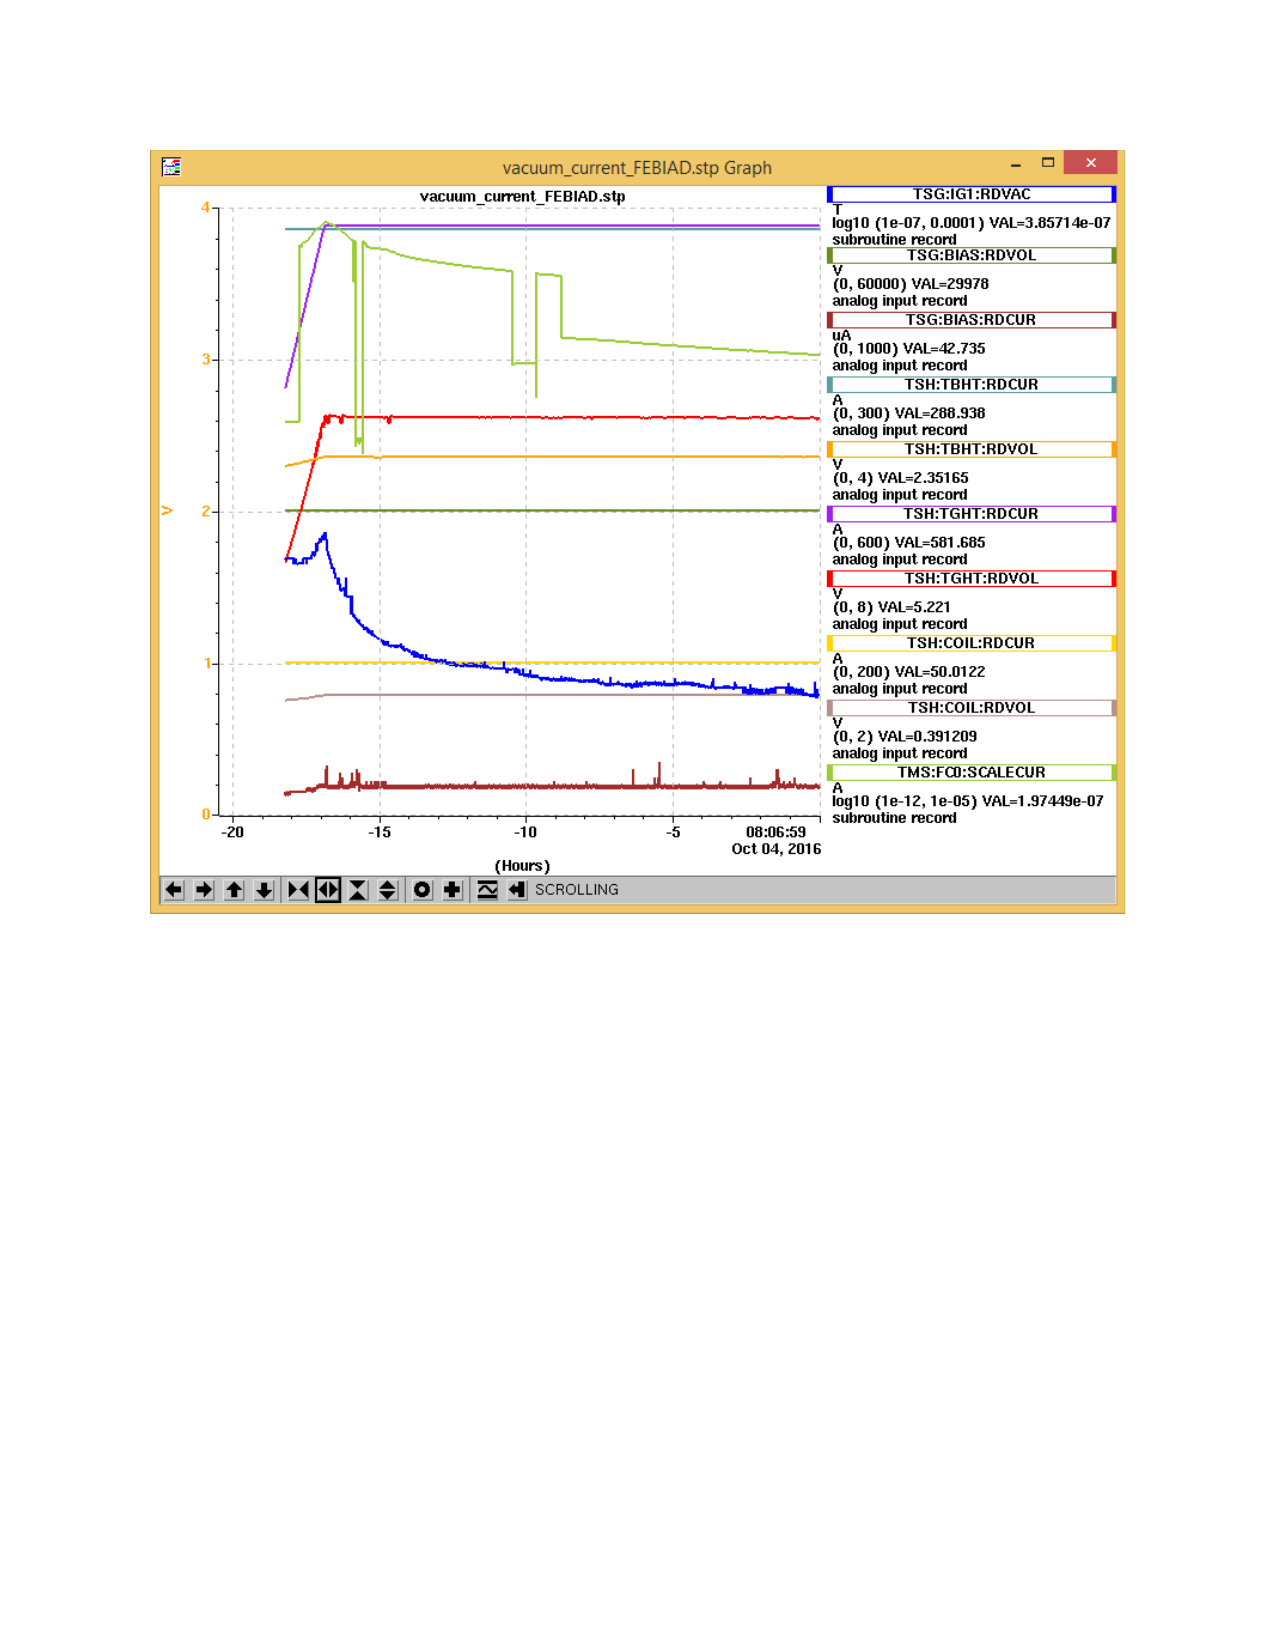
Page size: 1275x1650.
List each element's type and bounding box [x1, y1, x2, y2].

picture [150, 150, 1125, 914]
